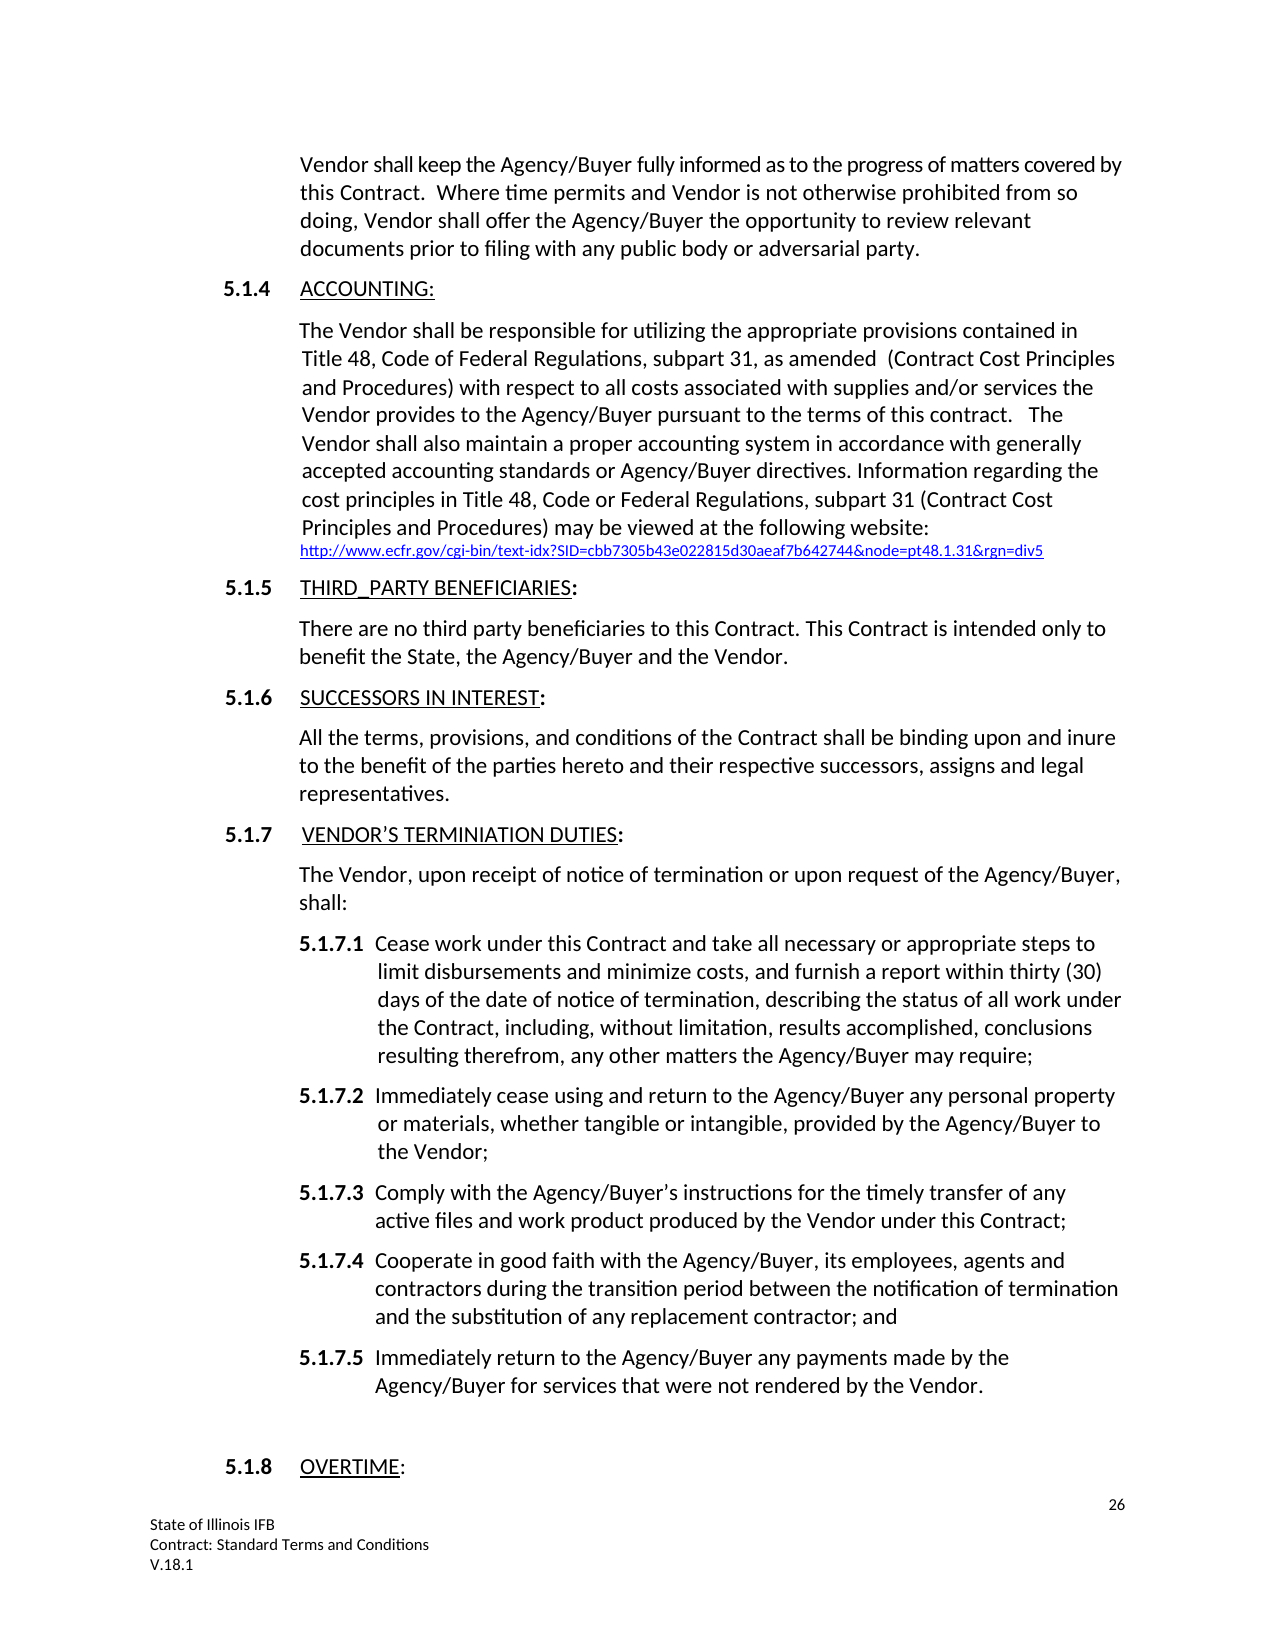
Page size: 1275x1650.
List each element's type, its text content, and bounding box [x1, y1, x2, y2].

text The Vendor, upon receipt of notice of termination or upon request of the Agency/Buyer, shall: [299, 860, 1125, 916]
text 5.1.7.2 Immediately cease using and return to the Agency/Buyer any personal property or materials, whether tangible or intangible, provided by the Agency/Buyer to the Vendor; [299, 1081, 1125, 1165]
text 5.1.7 VENDOR’S TERMINIATION DUTIES: [225, 820, 1125, 848]
text All the terms, provisions, and conditions of the Contract shall be binding upon and inure to the benefit of the parties hereto and their respective successors, assigns and legal representatives. [299, 723, 1125, 807]
text There are no third party beneficiaries to this Contract. This Contract is intended only to benefit the State, the Agency/Buyer and the Vendor. [299, 614, 1125, 670]
text 5.1.7.3 Comply with the Agency/Buyer’s instructions for the timely transfer of any active files and work product produced by the Vendor under this Contract; [299, 1178, 1125, 1234]
text 5.1.7.4 Cooperate in good faith with the Agency/Buyer, its employees, agents and contractors during the transition period between the notification of termination and the substitution of any replacement contractor; and [299, 1246, 1125, 1331]
text 5.1.4 ACCOUNTING: [223, 274, 1125, 303]
text 5.1.5 THIRD_PARTY BENEFICIARIES: [150, 573, 1125, 602]
text The Vendor shall be responsible for utilizing the appropriate provisions contained in Title 48, Code of Federal Regulations, subpart 31, as amended (Contract Cost Principles and Procedures) with respect to all costs associated with supplies and/or services the Vendor provides to the Agency/Buyer pursuant to the terms of this contract. The Vendor shall also maintain a proper accounting system in accordance with generally accepted accounting standards or Agency/Buyer directives. Information regarding the cost principles in Title 48, Code or Federal Regulations, subpart 31 (Contract Cost Principles and Procedures) may be viewed at the following website: [299, 317, 1125, 541]
text http://www.ecfr.gov/cgi-bin/text-idx?SID=cbb7305b43e022815d30aeaf7b642744&node=pt48.1.31&rgn=div5 [150, 541, 1125, 561]
text 5.1.6 SUCCESSORS IN INTEREST: [225, 683, 1125, 711]
text Vendor shall keep the Agency/Buyer fully informed as to the progress of matters covered by this Contract. Where time permits and Vendor is not otherwise prohibited from so doing, Vendor shall offer the Agency/Buyer the opportunity to review relevant documents prior to filing with any public body or adversarial party. [300, 150, 1125, 262]
text 5.1.8 OVERTIME: [225, 1452, 1125, 1480]
text 5.1.7.1 Cease work under this Contract and take all necessary or appropriate steps to limit disbursements and minimize costs, and furnish a report within thirty (30) days of the date of notice of termination, describing the status of all work under the Contract, including, without limitation, results accomplished, conclusions resulting therefrom, any other matters the Agency/Buyer may require; [299, 929, 1125, 1069]
text 5.1.7.5 Immediately return to the Agency/Buyer any payments made by the Agency/Buyer for services that were not rendered by the Vendor. [299, 1343, 1125, 1399]
